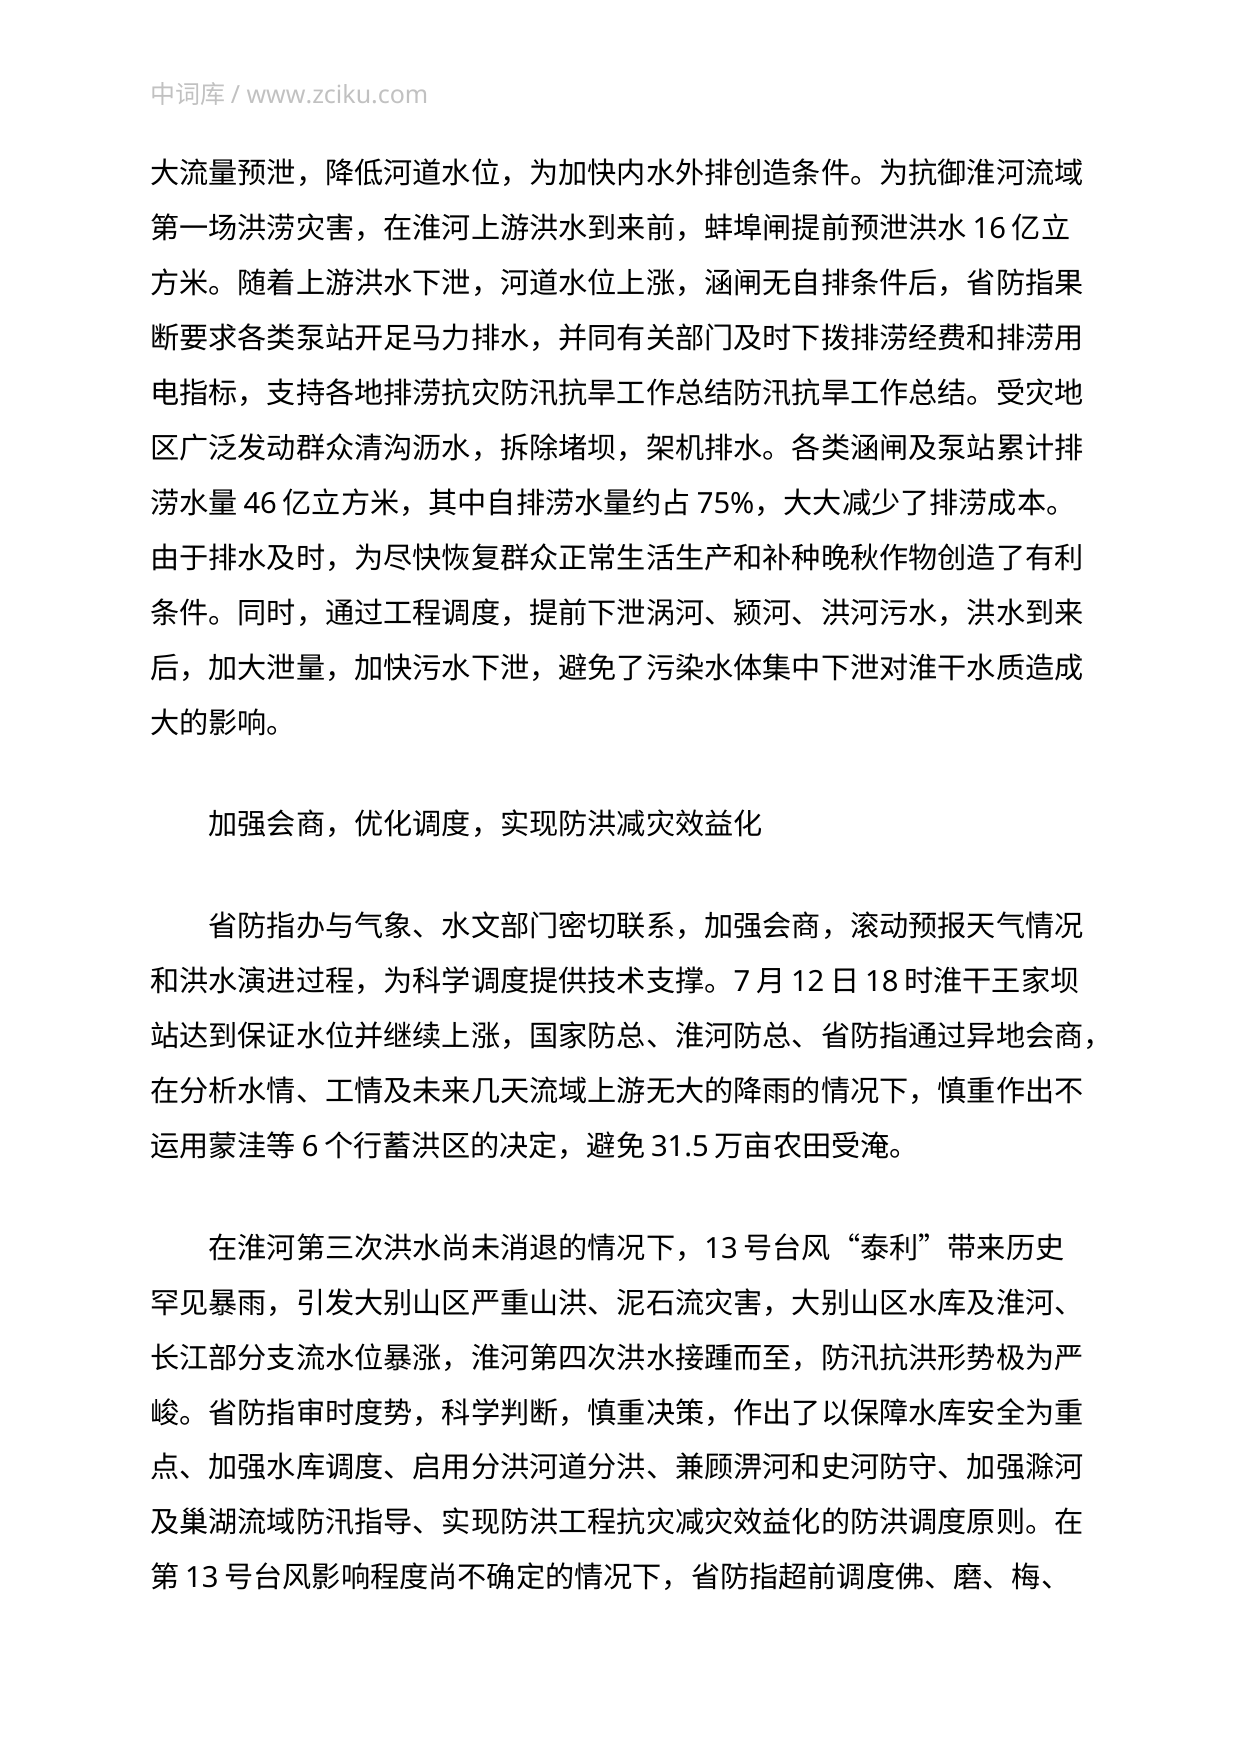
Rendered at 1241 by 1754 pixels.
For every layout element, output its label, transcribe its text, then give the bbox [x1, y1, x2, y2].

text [150, 150, 1090, 741]
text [150, 1224, 1090, 1596]
text 省防指办与气象、水文部门密切联系，加强会商，滚动预报天气情况和洪水演进过程，为科学调度提供技术支撑。7月12日18时淮干王家坝站达到保证水位并继续上涨，国家防总、淮河防总、省防指通过异地会商，在分析水情、工情及未来几天流域上游无大的降雨的情况下，慎重作出不运用蒙洼等6个行蓄洪区的决定，避免31.5万亩农田受淹。 [150, 903, 1090, 1165]
text 加强会商，优化调度，实现防洪减灾效益化 [150, 801, 1090, 843]
